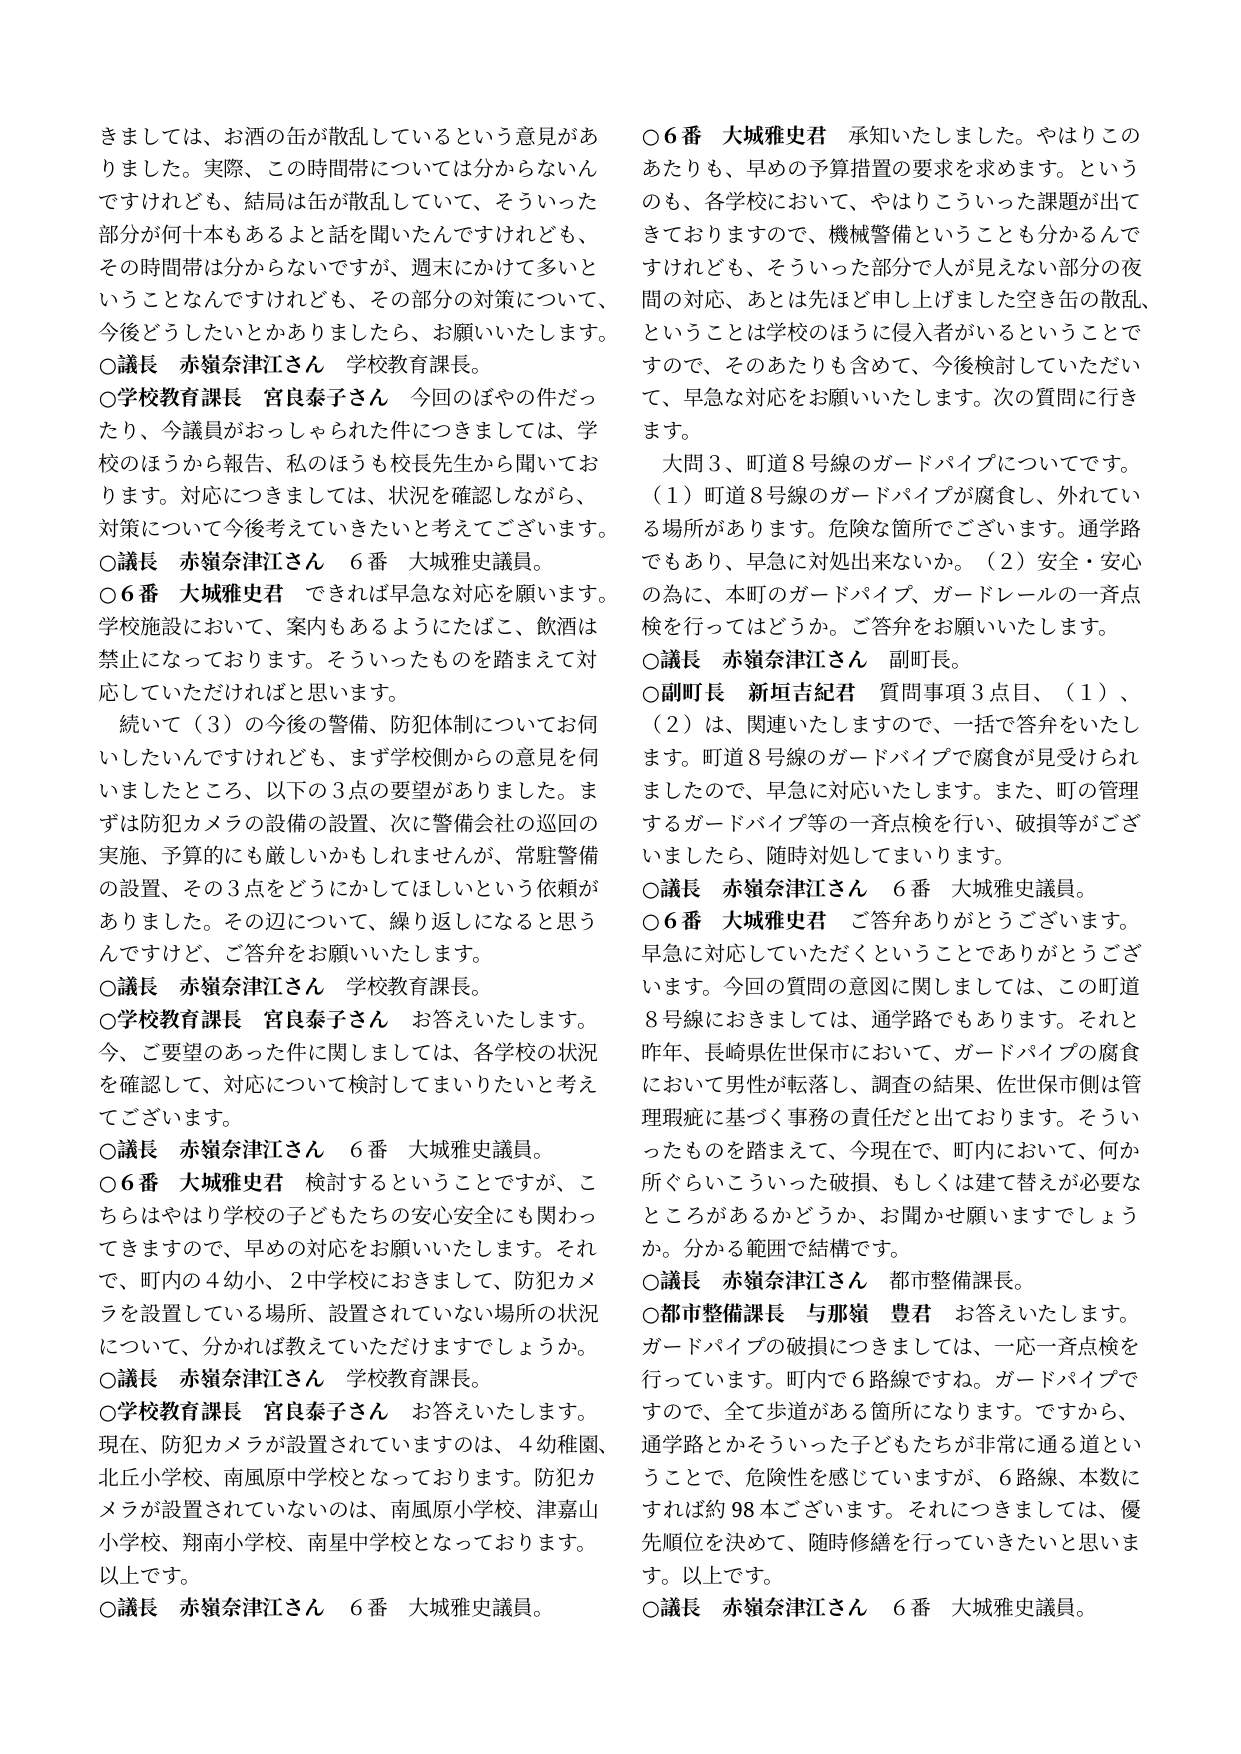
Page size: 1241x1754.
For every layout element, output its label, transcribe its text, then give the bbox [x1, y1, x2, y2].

text ○６番 大城雅史君 できれば早急な対応を願います。学校施設において、案内もあるようにたばこ、飲酒は禁止になっております。そういったものを踏まえて対応していただければと思います。 [99, 577, 599, 707]
text ○議長 赤嶺奈津江さん 学校教育課長。 [99, 1362, 599, 1394]
text ○学校教育課長 宮良泰子さん お答えいたします。現在、防犯カメラが設置されていますのは、４幼稚園、北丘小学校、南風原中学校となっております。防犯カメラが設置されていないのは、南風原小学校、津嘉山小学校、翔南小学校、南星中学校となっております。以上です。 [99, 1394, 599, 1591]
text ○６番 大城雅史君 ご答弁ありがとうございます。早急に対応していただくということでありがとうございます。今回の質問の意図に関しましては、この町道８号線におきましては、通学路でもあります。それと昨年、長崎県佐世保市において、ガードパイプの腐食において男性が転落し、調査の結果、佐世保市側は管理瑕疵に基づく事務の責任だと出ております。そういったものを踏まえて、今現在で、町内において、何か所ぐらいこういった破損、もしくは建て替えが必要なところがあるかどうか、お聞かせ願いますでしょうか。分かる範囲で結構です。 [642, 904, 1142, 1263]
text ○議長 赤嶺奈津江さん 学校教育課長。 [99, 969, 599, 1002]
text ○６番 大城雅史君 承知いたしました。やはりこのあたりも、早めの予算措置の要求を求めます。というのも、各学校において、やはりこういった課題が出てきておりますので、機械警備ということも分かるんですけれども、そういった部分で人が見えない部分の夜間の対応、あとは先ほど申し上げました空き缶の散乱、ということは学校のほうに侵入者がいるということですので、そのあたりも含めて、今後検討していただいて、早急な対応をお願いいたします。次の質問に行きます。 [642, 119, 1142, 446]
text ○副町長 新垣吉紀君 質問事項３点目、（１）、（２）は、関連いたしますので、一括で答弁をいたします。町道８号線のガードバイプで腐食が見受けられましたので、早急に対応いたします。また、町の管理するガードバイプ等の一斉点検を行い、破損等がございましたら、随時対処してまいります。 [642, 675, 1142, 871]
text ○都市整備課長 与那嶺 豊君 お答えいたします。ガードパイプの破損につきましては、一応一斉点検を行っています。町内で６路線ですね。ガードパイプですので、全て歩道がある箇所になります。ですから、通学路とかそういった子どもたちが非常に通る道ということで、危険性を感じていますが、６路線、本数にすれば約98本ございます。それにつきましては、優先順位を決めて、随時修繕を行っていきたいと思います。以上です。 [642, 1296, 1142, 1591]
text ○議長 赤嶺奈津江さん ６番 大城雅史議員。 [99, 1133, 599, 1165]
text ○議長 赤嶺奈津江さん 学校教育課長。 [99, 348, 599, 380]
text 続いて（３）の今後の警備、防犯体制についてお伺いしたいんですけれども、まず学校側からの意見を伺いましたところ、以下の３点の要望がありました。まずは防犯カメラの設備の設置、次に警備会社の巡回の実施、予算的にも厳しいかもしれませんが、常駐警備の設置、その３点をどうにかしてほしいという依頼がありました。その辺について、繰り返しになると思うんですけど、ご答弁をお願いいたします。 [99, 707, 599, 969]
text ○議長 赤嶺奈津江さん ６番 大城雅史議員。 [99, 544, 599, 577]
text ○議長 赤嶺奈津江さん 都市整備課長。 [642, 1263, 1142, 1296]
text ○学校教育課長 宮良泰子さん お答えいたします。今、ご要望のあった件に関しましては、各学校の状況を確認して、対応について検討してまいりたいと考えてございます。 [99, 1002, 599, 1133]
text ○６番 大城雅史君 検討するということですが、こちらはやはり学校の子どもたちの安心安全にも関わってきますので、早めの対応をお願いいたします。それで、町内の４幼小、２中学校におきまして、防犯カメラを設置している場所、設置されていない場所の状況について、分かれば教えていただけますでしょうか。 [99, 1165, 599, 1362]
text ○議長 赤嶺奈津江さん ６番 大城雅史議員。 [642, 871, 1142, 904]
text 大問３、町道８号線のガードパイプについてです。（１）町道８号線のガードパイプが腐食し、外れている場所があります。危険な箇所でございます。通学路でもあり、早急に対処出来ないか。（２）安全・安心の為に、本町のガードパイプ、ガードレールの一斉点検を行ってはどうか。ご答弁をお願いいたします。 [642, 446, 1142, 642]
text ○議長 赤嶺奈津江さん 副町長。 [642, 642, 1142, 675]
text ○議長 赤嶺奈津江さん ６番 大城雅史議員。 [99, 1591, 599, 1623]
text ○議長 赤嶺奈津江さん ６番 大城雅史議員。 [642, 1591, 1142, 1623]
text ○学校教育課長 宮良泰子さん 今回のぼやの件だったり、今議員がおっしゃられた件につきましては、学校のほうから報告、私のほうも校長先生から聞いております。対応につきましては、状況を確認しながら、対策について今後考えていきたいと考えてございます。 [99, 380, 599, 544]
